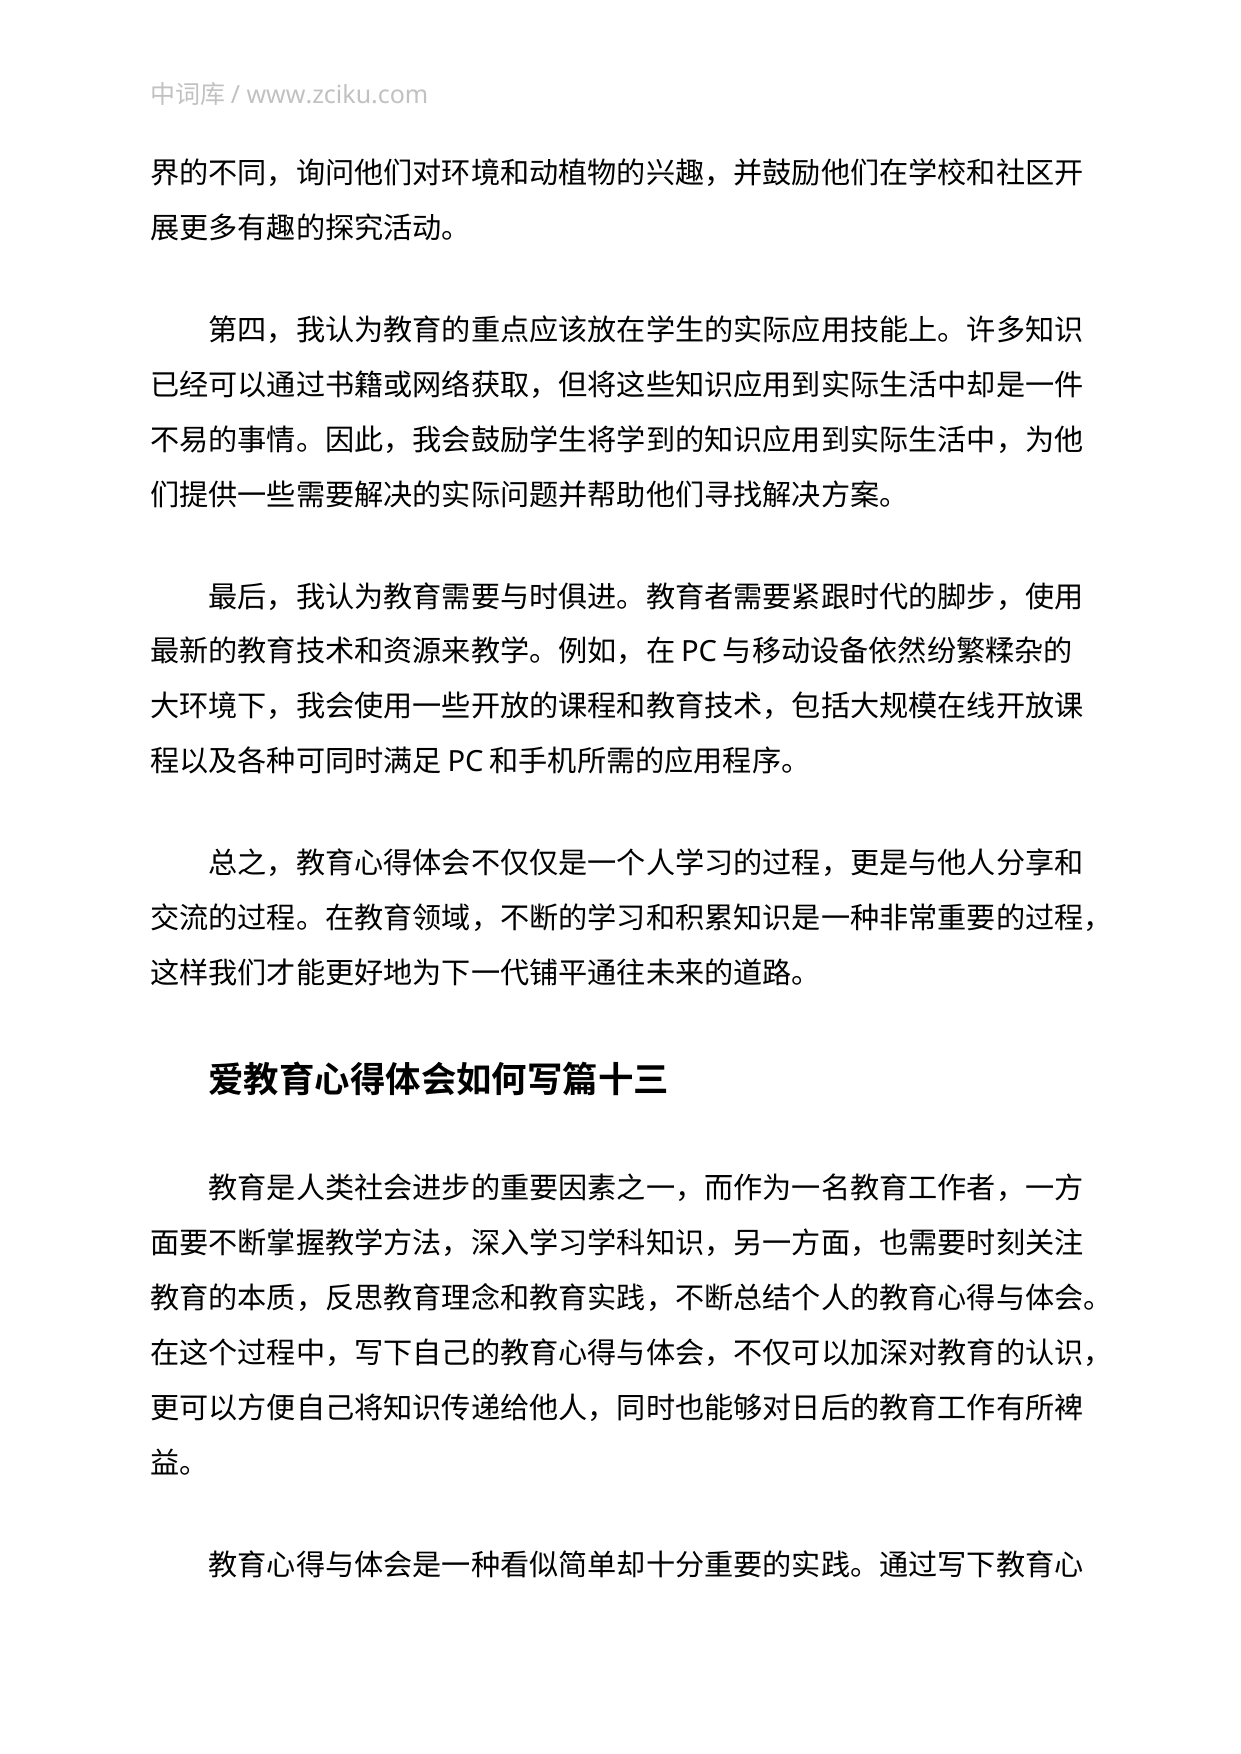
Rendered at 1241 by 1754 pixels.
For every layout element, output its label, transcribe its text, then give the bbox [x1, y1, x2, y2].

text 最后，我认为教育需要与时俱进。教育者需要紧跟时代的脚步，使用最新的教育技术和资源来教学。例如，在PC与移动设备依然纷繁糅杂的大环境下，我会使用一些开放的课程和教育技术，包括大规模在线开放课程以及各种可同时满足PC和手机所需的应用程序。 [150, 573, 1090, 780]
text 爱教育心得体会如何写篇十三 [150, 1051, 1090, 1103]
text 第四，我认为教育的重点应该放在学生的实际应用技能上。许多知识已经可以通过书籍或网络获取，但将这些知识应用到实际生活中却是一件不易的事情。因此，我会鼓励学生将学到的知识应用到实际生活中，为他们提供一些需要解决的实际问题并帮助他们寻找解决方案。 [150, 307, 1090, 514]
text 总之，教育心得体会不仅仅是一个人学习的过程，更是与他人分享和交流的过程。在教育领域，不断的学习和积累知识是一种非常重要的过程，这样我们才能更好地为下一代铺平通往未来的道路。 [150, 840, 1090, 992]
text 教育是人类社会进步的重要因素之一，而作为一名教育工作者，一方面要不断掌握教学方法，深入学习学科知识，另一方面，也需要时刻关注教育的本质，反思教育理念和教育实践，不断总结个人的教育心得与体会。在这个过程中，写下自己的教育心得与体会，不仅可以加深对教育的认识，更可以方便自己将知识传递给他人，同时也能够对日后的教育工作有所裨益。 [150, 1165, 1090, 1482]
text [150, 150, 1090, 247]
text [150, 1541, 1090, 1583]
